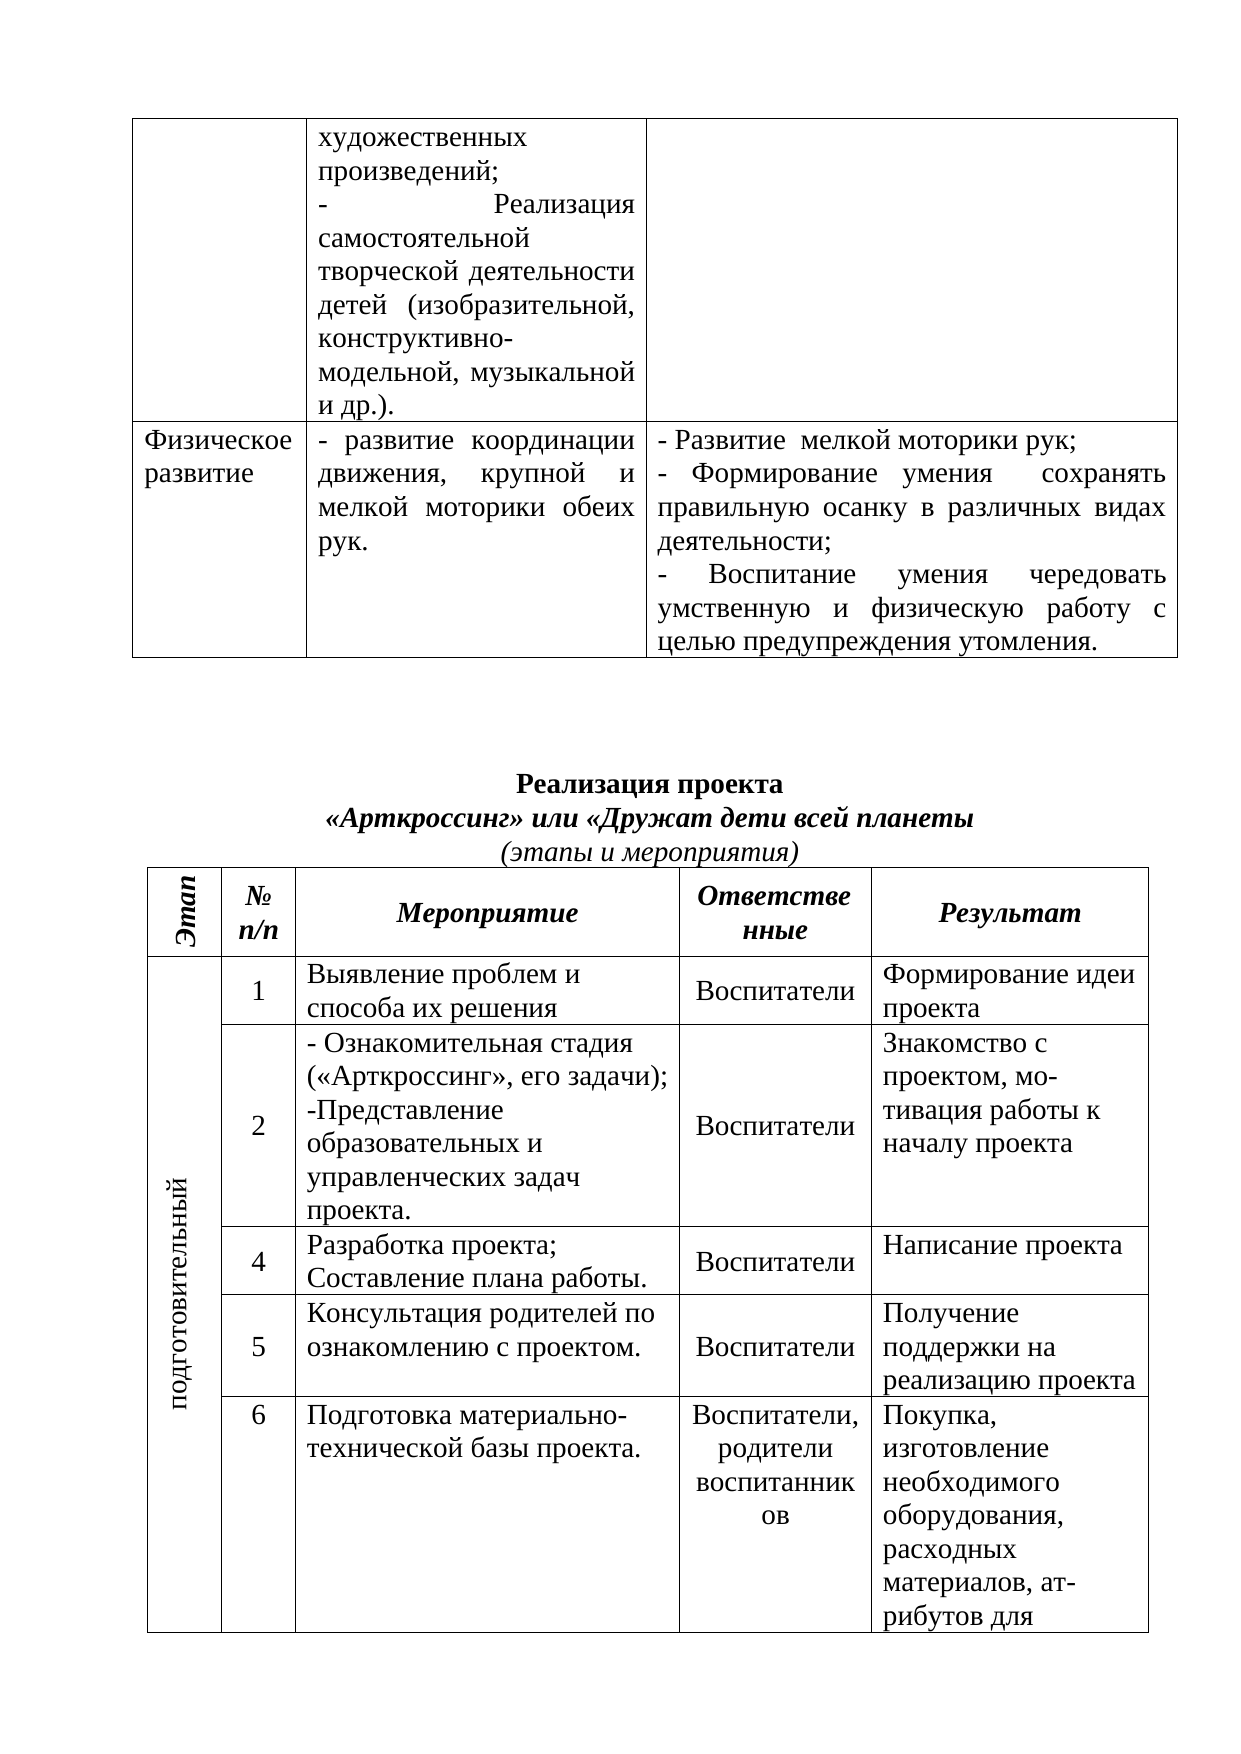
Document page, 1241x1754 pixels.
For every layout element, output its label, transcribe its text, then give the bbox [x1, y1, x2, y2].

table_cell Воспитатели [680, 1025, 871, 1226]
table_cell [680, 1397, 871, 1632]
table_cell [872, 1397, 1148, 1632]
table_cell 2 [222, 1025, 295, 1226]
table_cell - Развитие мелкой моторики рук; - Формирование умения сохранять правильную осанку в различных видах деятельности; - Воспитание умения чередовать умственную и физическую работу с целью предупреждения утомления. [647, 422, 1177, 657]
text Реализация проекта [148, 767, 1152, 800]
table_cell Знакомство с проектом, мотивация работы к началу проекта [872, 1025, 1148, 1226]
table_cell 4 [222, 1227, 295, 1294]
table_cell 6 [222, 1397, 295, 1632]
table_cell Получение поддержки на реализацию проекта [872, 1295, 1148, 1396]
table_cell Разработка проекта; Составление плана работы. [296, 1227, 679, 1294]
table_cell 5 [222, 1295, 295, 1396]
text «Арткроссинг» или «Дружат дети всей планеты [148, 800, 1152, 834]
table_header Этап [148, 868, 221, 956]
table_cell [307, 119, 646, 421]
table_cell Написание проекта [872, 1227, 1148, 1294]
table_cell - Ознакомительная стадия («Арткроссинг», его задачи); -Представление образовательных и управленческих задач проекта. [296, 1025, 679, 1226]
table_cell Консультация родителей по ознакомлению с проектом. [296, 1295, 679, 1396]
table_cell Воспитатели [680, 1227, 871, 1294]
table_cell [133, 119, 306, 421]
table_cell - развитие координации движения, крупной и мелкой моторики обеих рук. [307, 422, 646, 657]
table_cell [296, 1397, 679, 1632]
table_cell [647, 119, 1177, 421]
table_cell Воспитатели [680, 1295, 871, 1396]
table_header Мероприятие [296, 868, 679, 956]
table_header Результат [872, 868, 1148, 956]
table_cell Выявление проблем и способа их решения [296, 957, 679, 1024]
table_cell подготовительный [148, 957, 221, 1632]
table_header Ответственные [680, 868, 871, 956]
table_cell Воспитатели [680, 957, 871, 1024]
table_cell Формирование идеи проекта [872, 957, 1148, 1024]
table_header № п/п [222, 868, 295, 956]
text (этапы и мероприятия) [148, 834, 1152, 867]
table_cell Физическое развитие [133, 422, 306, 657]
table_cell 1 [222, 957, 295, 1024]
